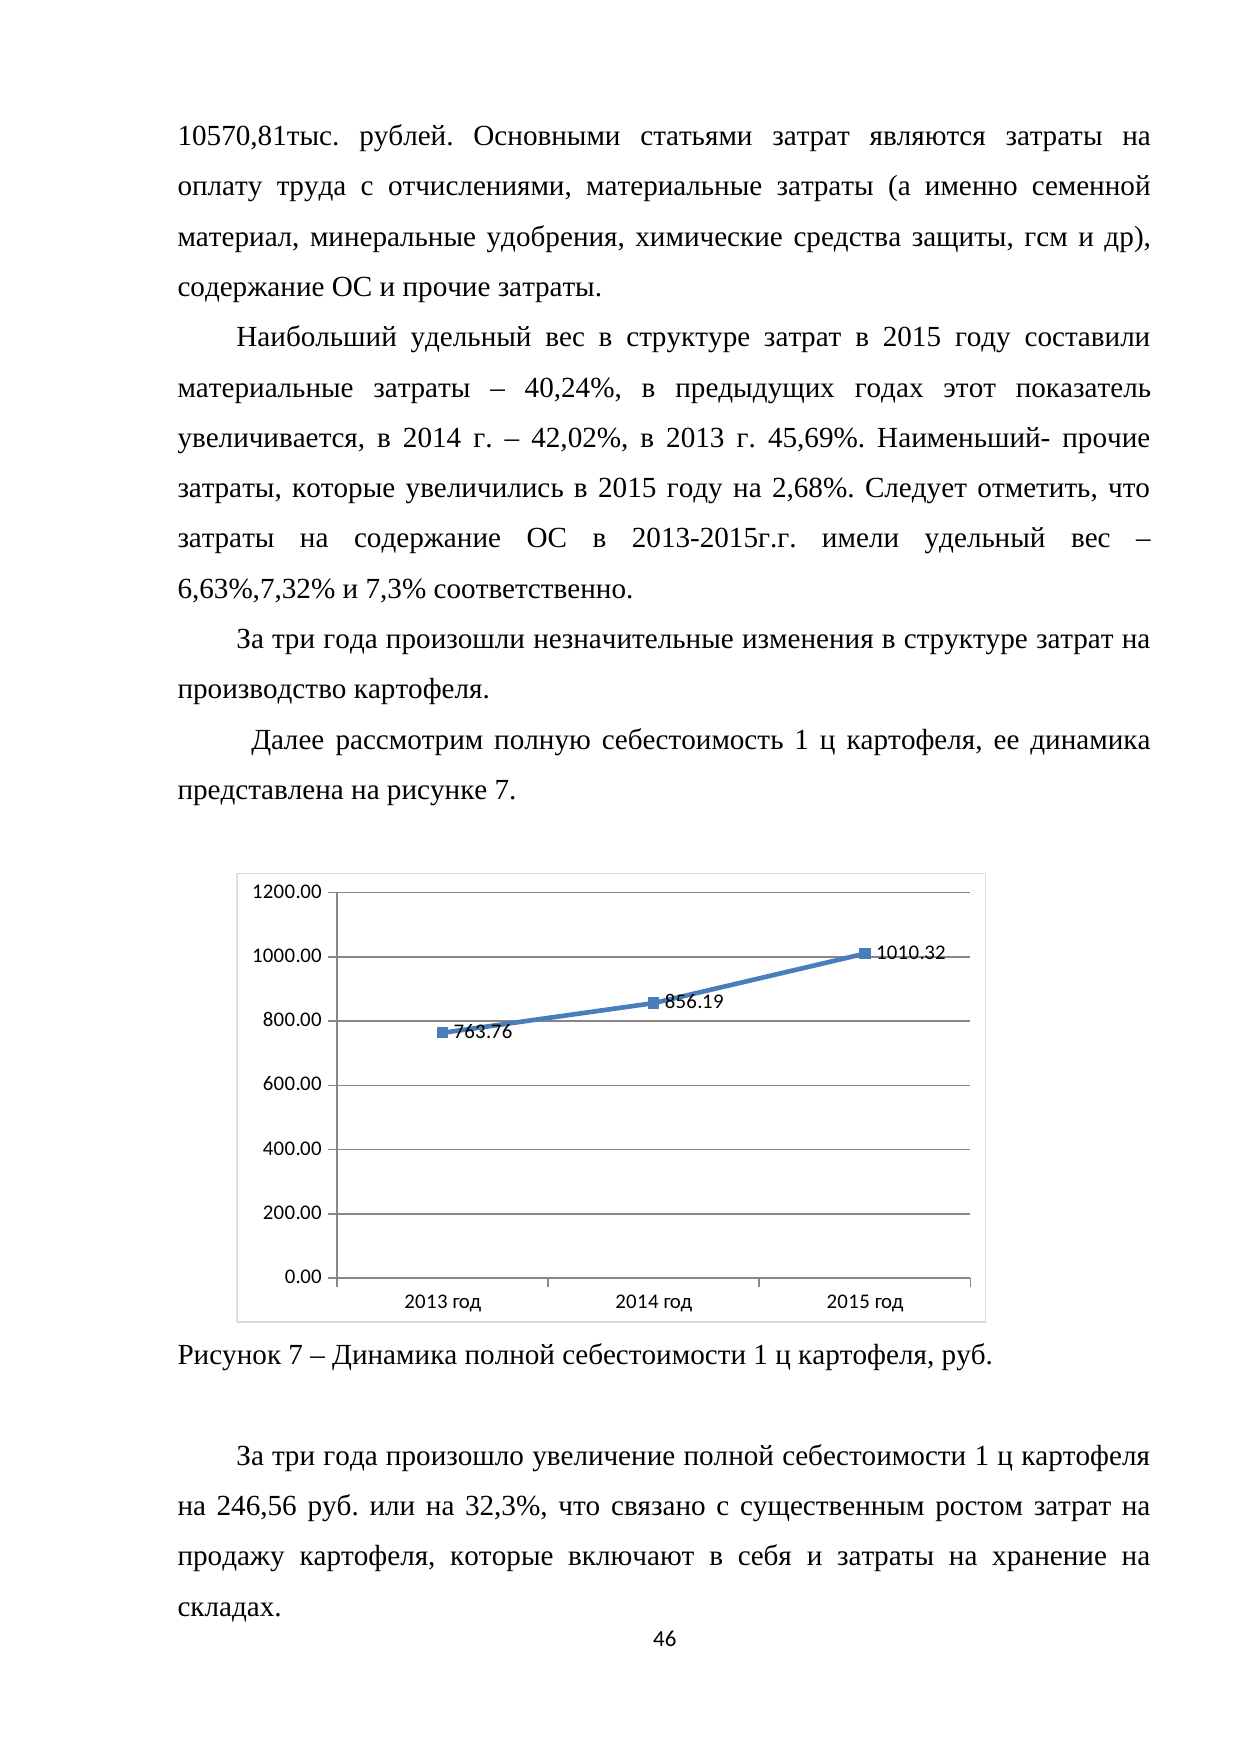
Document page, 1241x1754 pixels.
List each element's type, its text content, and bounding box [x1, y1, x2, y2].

text За три года произошли незначительные изменения в структуре затрат на производство картофеля. [177, 621, 1152, 705]
text Далее рассмотрим полную себестоимость 1 ц картофеля, ее динамика представлена на рисунке 7. [177, 722, 1152, 806]
text Наибольший удельный вес в структуре затрат в 2015 году составили материальные затраты – 40,24%, в предыдущих годах этот показатель увеличивается, в 2014 г. – 42,02%, в 2013 г. 45,69%. Наименьший- прочие затраты, которые увеличились в 2015 году на 2,68%. Следует отметить, что затраты на содержание ОС в 2013-2015г.г. имели удельный вес – 6,63%,7,32% и 7,3% соответственно. [177, 319, 1152, 604]
text Рисунок 7 – Динамика полной себестоимости 1 ц картофеля, руб. [177, 1337, 1152, 1371]
text За три года произошло увеличение полной себестоимости 1 ц картофеля на 246,56 руб. или на 32,3%, что связано с существенным ростом затрат на продажу картофеля, которые включают в себя и затраты на хранение на складах. [177, 1438, 1152, 1622]
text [177, 118, 1152, 303]
